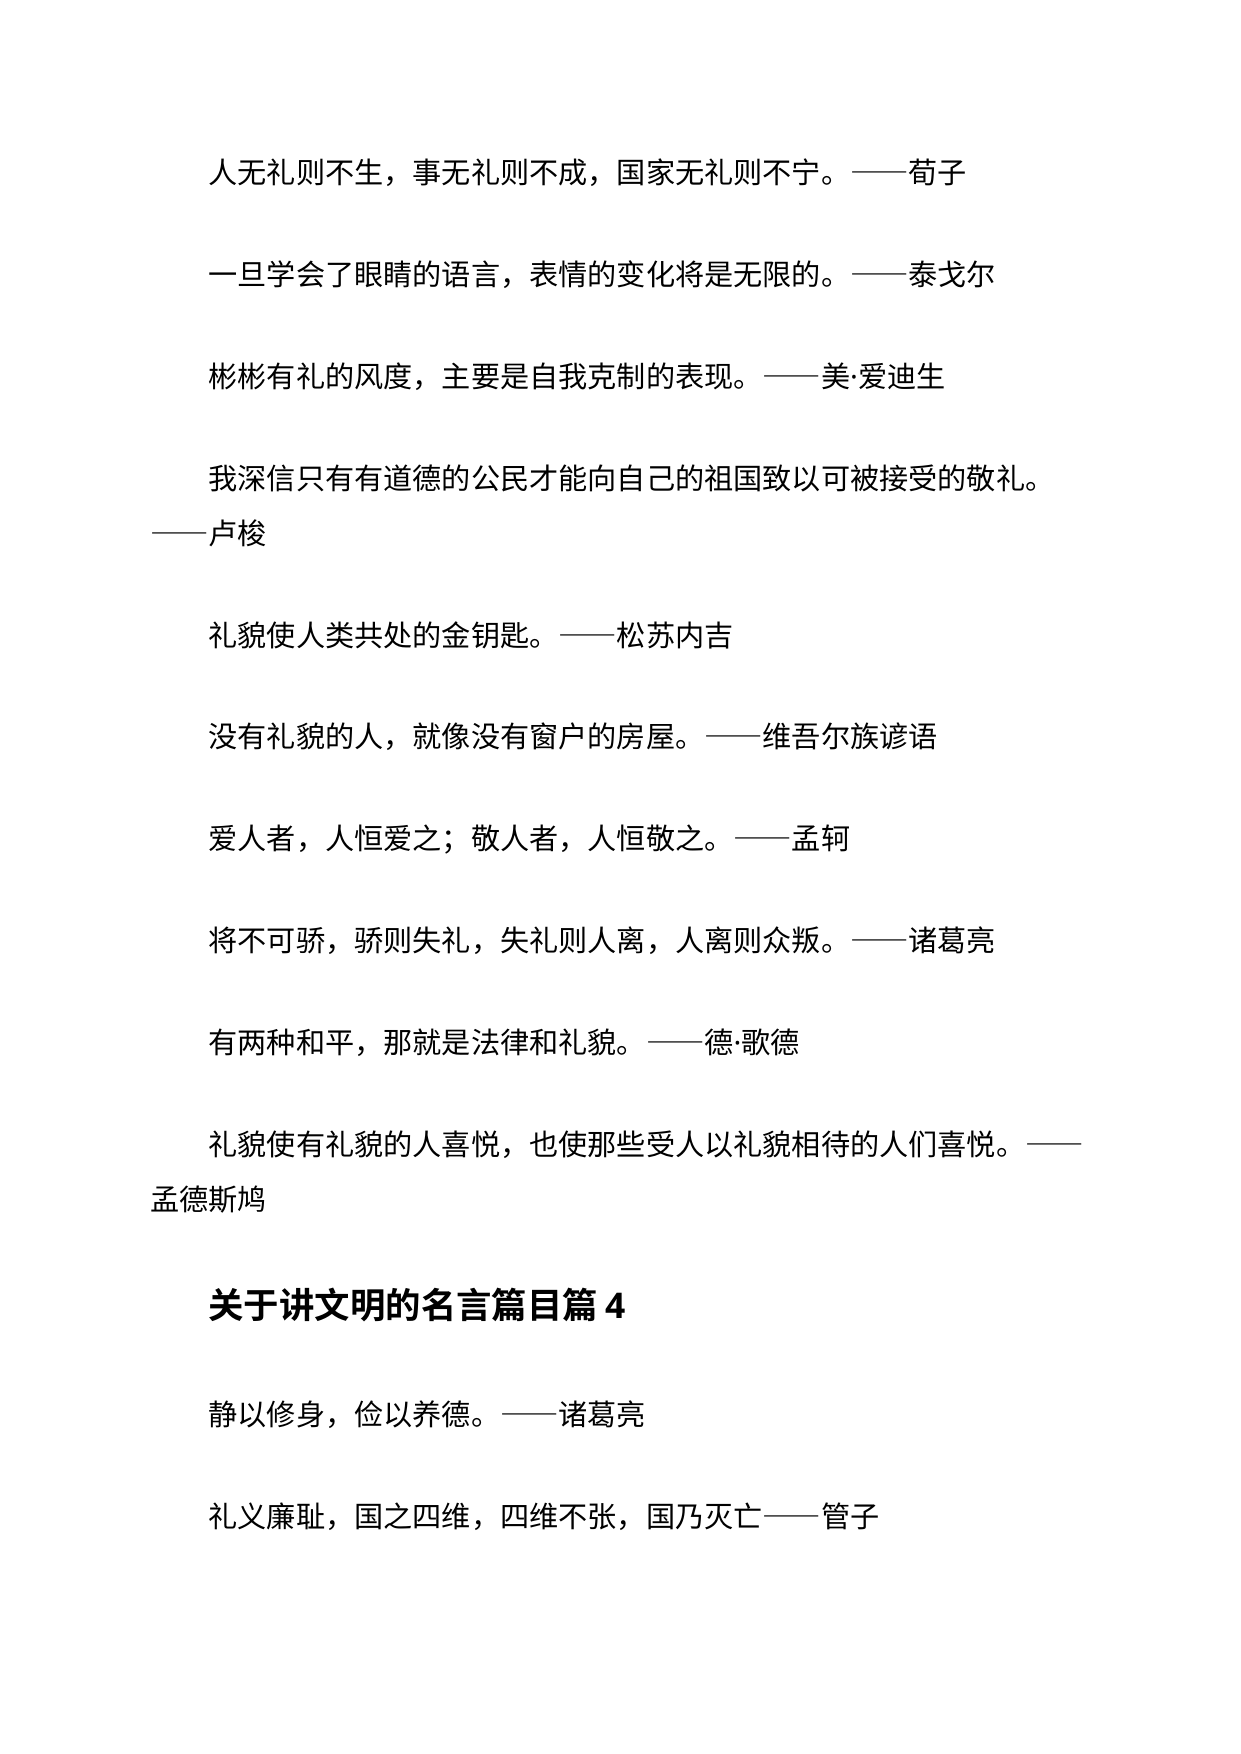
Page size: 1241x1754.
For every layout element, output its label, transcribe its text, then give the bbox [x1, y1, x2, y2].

text 没有礼貌的人，就像没有窗户的房屋。——维吾尔族谚语 [150, 714, 1090, 756]
text 静以修身，俭以养德。——诸葛亮 [150, 1391, 1090, 1434]
text 人无礼则不生，事无礼则不成，国家无礼则不宁。——荀子 [150, 150, 1090, 192]
text 我深信只有有道德的公民才能向自己的祖国致以可被接受的敬礼。——卢梭 [150, 456, 1090, 553]
text 礼貌使人类共处的金钥匙。——松苏内吉 [150, 612, 1090, 654]
text 将不可骄，骄则失礼，失礼则人离，人离则众叛。——诸葛亮 [150, 917, 1090, 960]
text 彬彬有礼的风度，主要是自我克制的表现。——美·爱迪生 [150, 353, 1090, 396]
text 有两种和平，那就是法律和礼貌。——德·歌德 [150, 1019, 1090, 1062]
text 礼义廉耻，国之四维，四维不张，国乃灭亡——管子 [150, 1493, 1090, 1536]
text 一旦学会了眼睛的语言，表情的变化将是无限的。——泰戈尔 [150, 252, 1090, 294]
text 关于讲文明的名言篇目篇4 [150, 1278, 1090, 1329]
text 爱人者，人恒爱之；敬人者，人恒敬之。——孟轲 [150, 816, 1090, 858]
text 礼貌使有礼貌的人喜悦，也使那些受人以礼貌相待的人们喜悦。——孟德斯鸠 [150, 1121, 1090, 1218]
